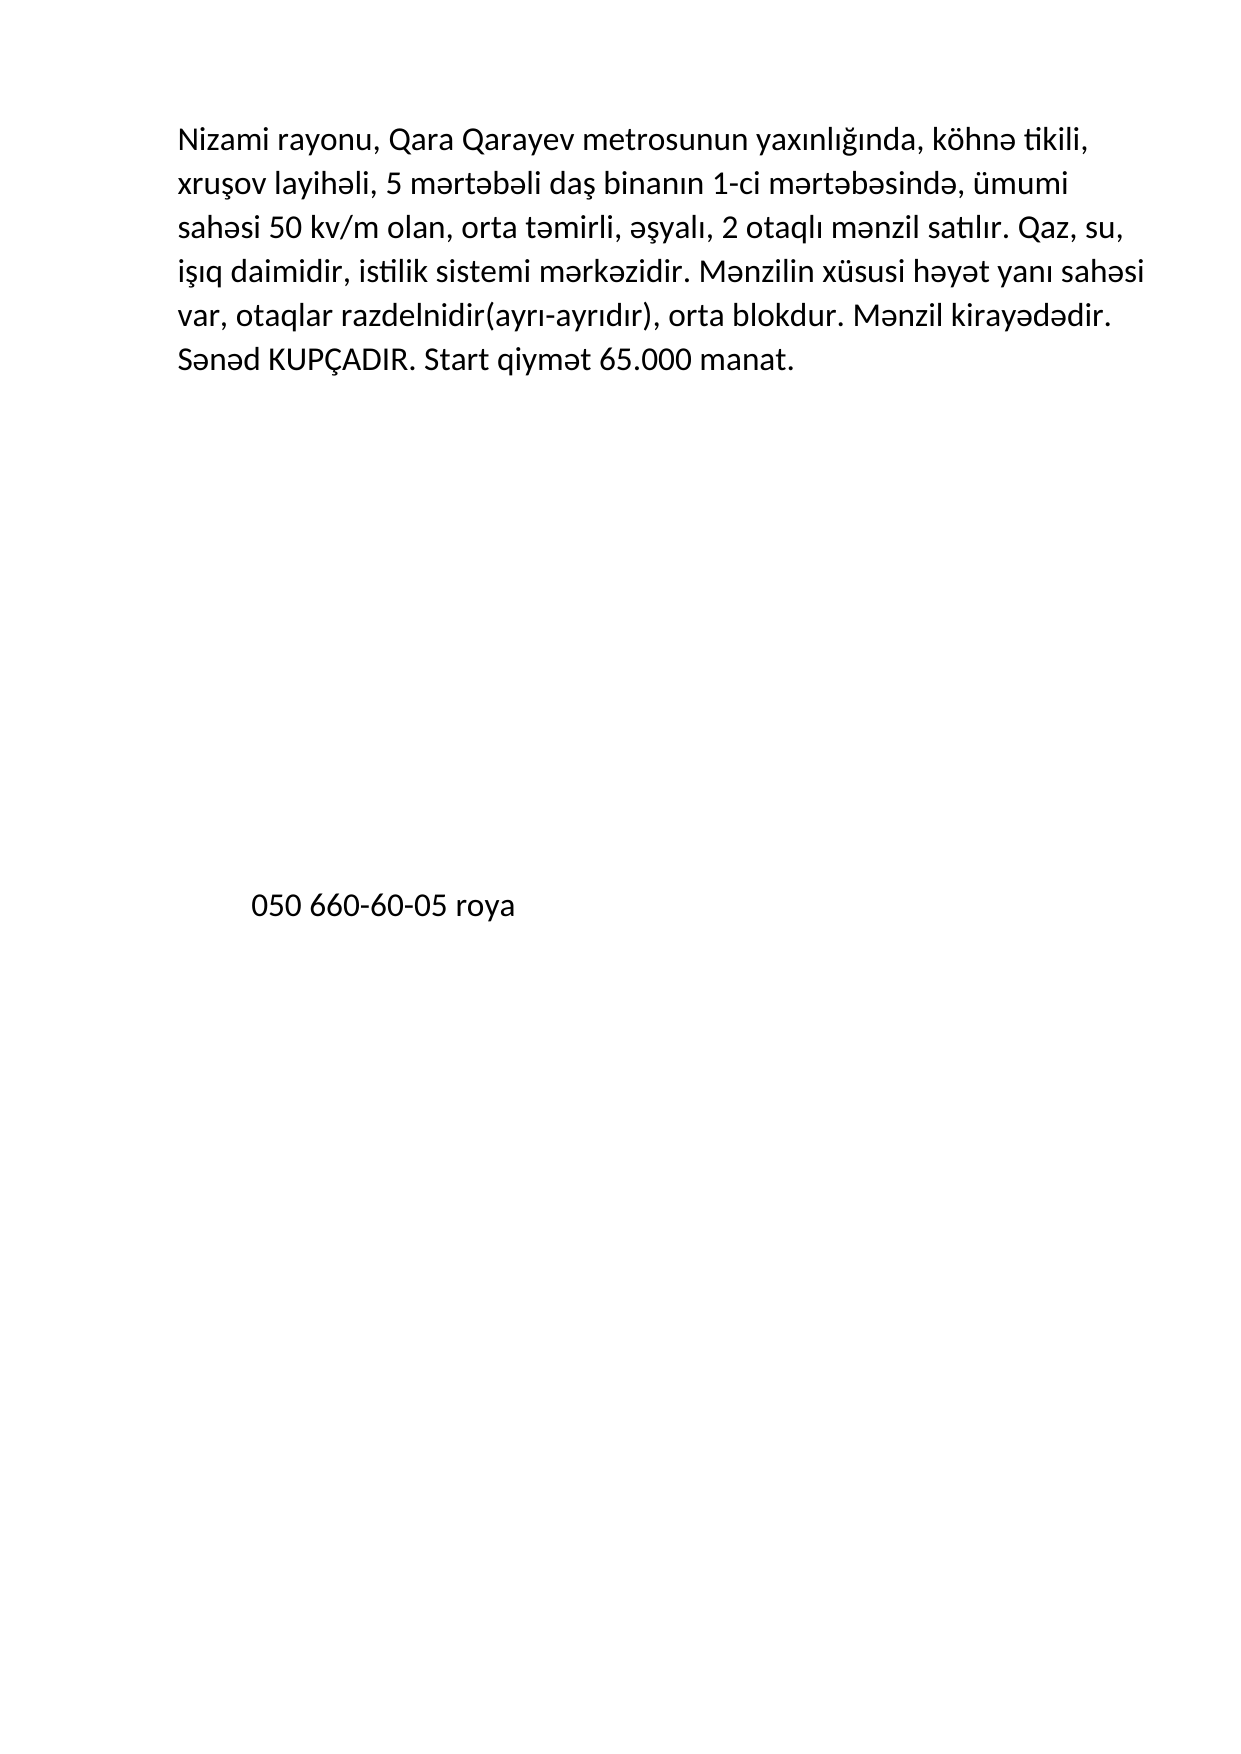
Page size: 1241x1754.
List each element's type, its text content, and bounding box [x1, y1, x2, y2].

text 050 660-60-05 roya [177, 883, 1152, 924]
text Nizami rayonu, Qara Qarayev metrosunun yaxınlığında, köhnə tikili, xruşov layihəli, 5 mərtəbəli daş binanın 1-ci mərtəbəsində, ümumi sahəsi 50 kv/m olan, orta təmirli, əşyalı, 2 otaqlı mənzil satılır. Qaz, su, işıq daimidir, istilik sistemi mərkəzidir. Mənzilin xüsusi həyət yanı sahəsi var, otaqlar razdelnidir(ayrı-ayrıdır), orta blokdur. Mənzil kirayədədir. Sənəd KUPÇADIR. Start qiymət 65.000 manat. [177, 118, 1152, 379]
